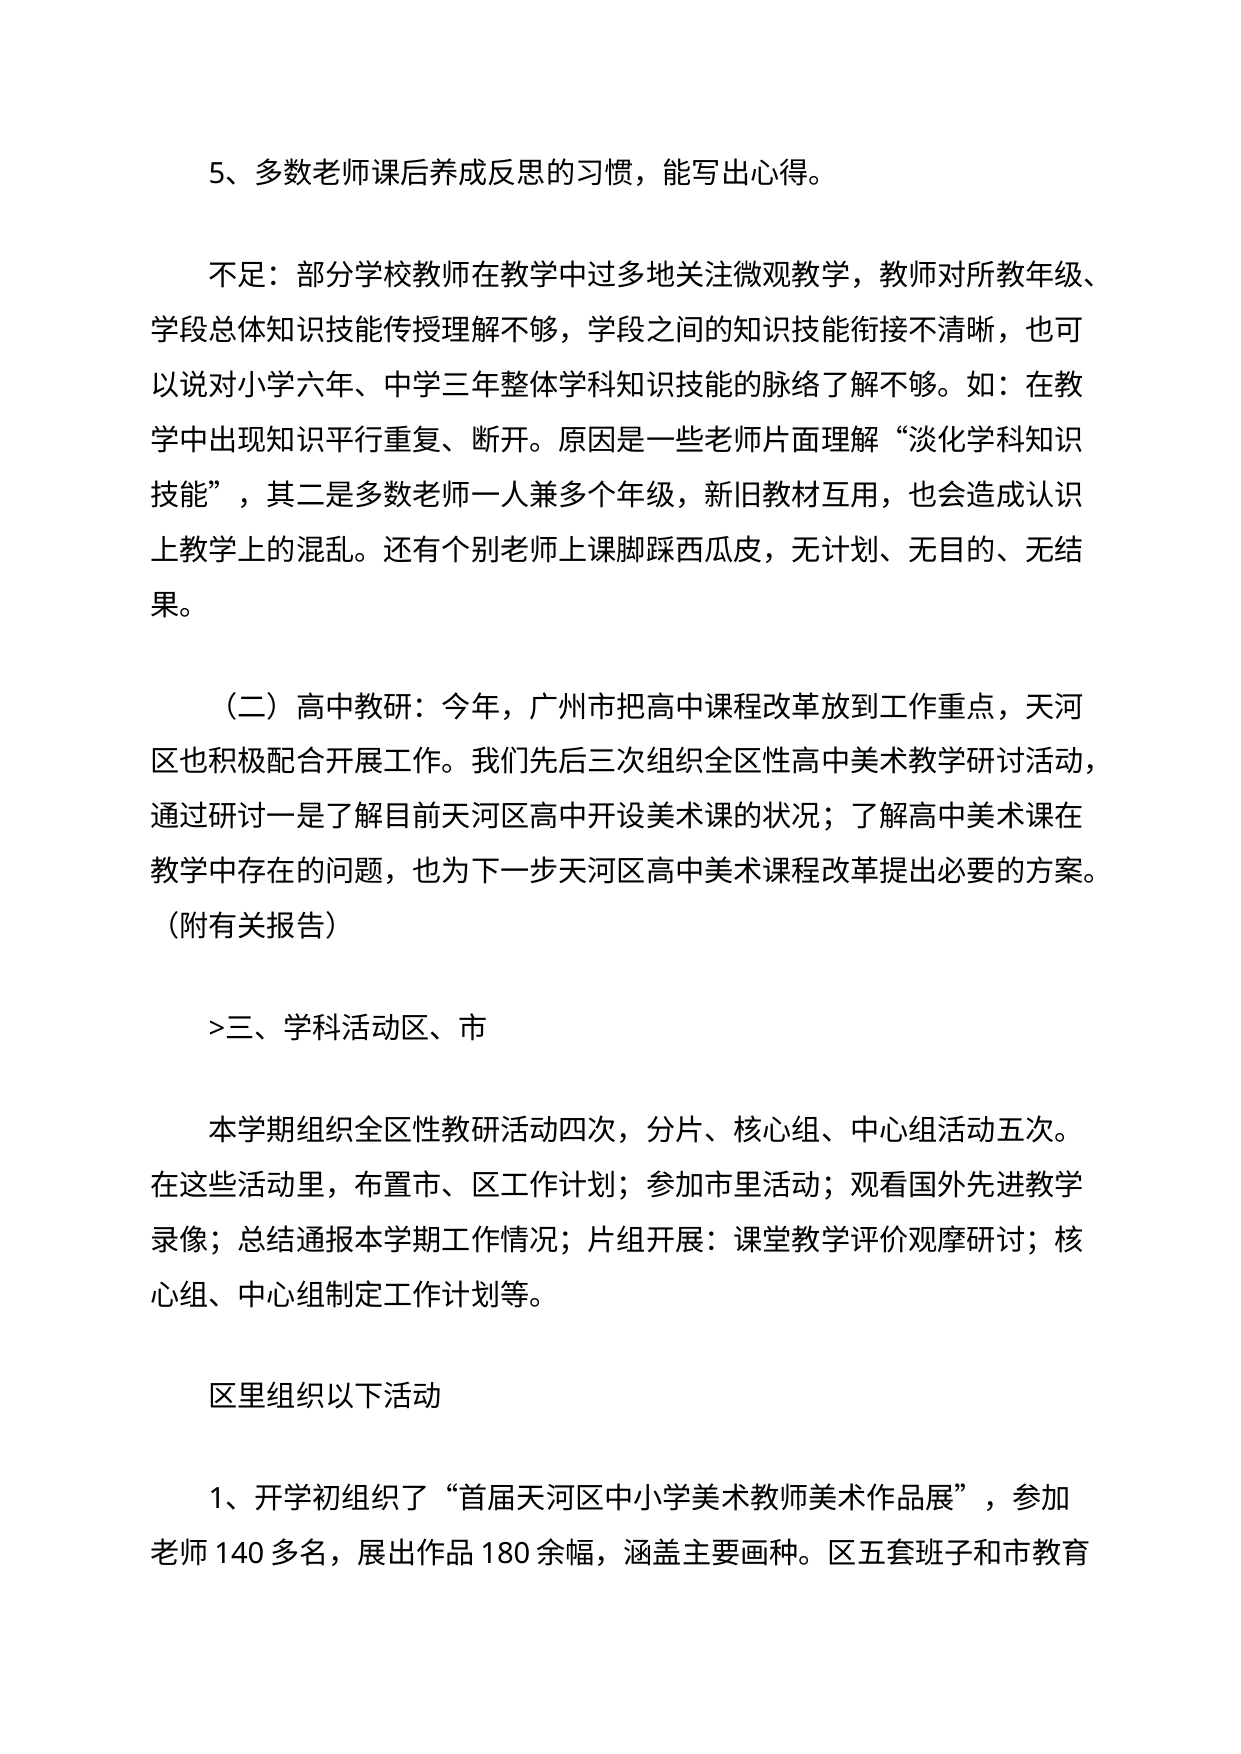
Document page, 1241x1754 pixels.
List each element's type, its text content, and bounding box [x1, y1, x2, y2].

text >三、学科活动区、市 [150, 1004, 1090, 1047]
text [150, 1475, 1090, 1572]
text 不足：部分学校教师在教学中过多地关注微观教学，教师对所教年级、学段总体知识技能传授理解不够，学段之间的知识技能衔接不清晰，也可以说对小学六年、中学三年整体学科知识技能的脉络了解不够。如：在教学中出现知识平行重复、断开。原因是一些老师片面理解“淡化学科知识技能”，其二是多数老师一人兼多个年级，新旧教材互用，也会造成认识上教学上的混乱。还有个别老师上课脚踩西瓜皮，无计划、无目的、无结果。 [150, 252, 1090, 624]
text （二）高中教研：今年，广州市把高中课程改革放到工作重点，天河区也积极配合开展工作。我们先后三次组织全区性高中美术教学研讨活动，通过研讨一是了解目前天河区高中开设美术课的状况；了解高中美术课在教学中存在的问题，也为下一步天河区高中美术课程改革提出必要的方案。（附有关报告） [150, 683, 1090, 945]
text 本学期组织全区性教研活动四次，分片、核心组、中心组活动五次。在这些活动里，布置市、区工作计划；参加市里活动；观看国外先进教学录像；总结通报本学期工作情况；片组开展：课堂教学评价观摩研讨；核心组、中心组制定工作计划等。 [150, 1106, 1090, 1313]
text 5、多数老师课后养成反思的习惯，能写出心得。 [150, 150, 1090, 192]
text 区里组织以下活动 [150, 1373, 1090, 1415]
